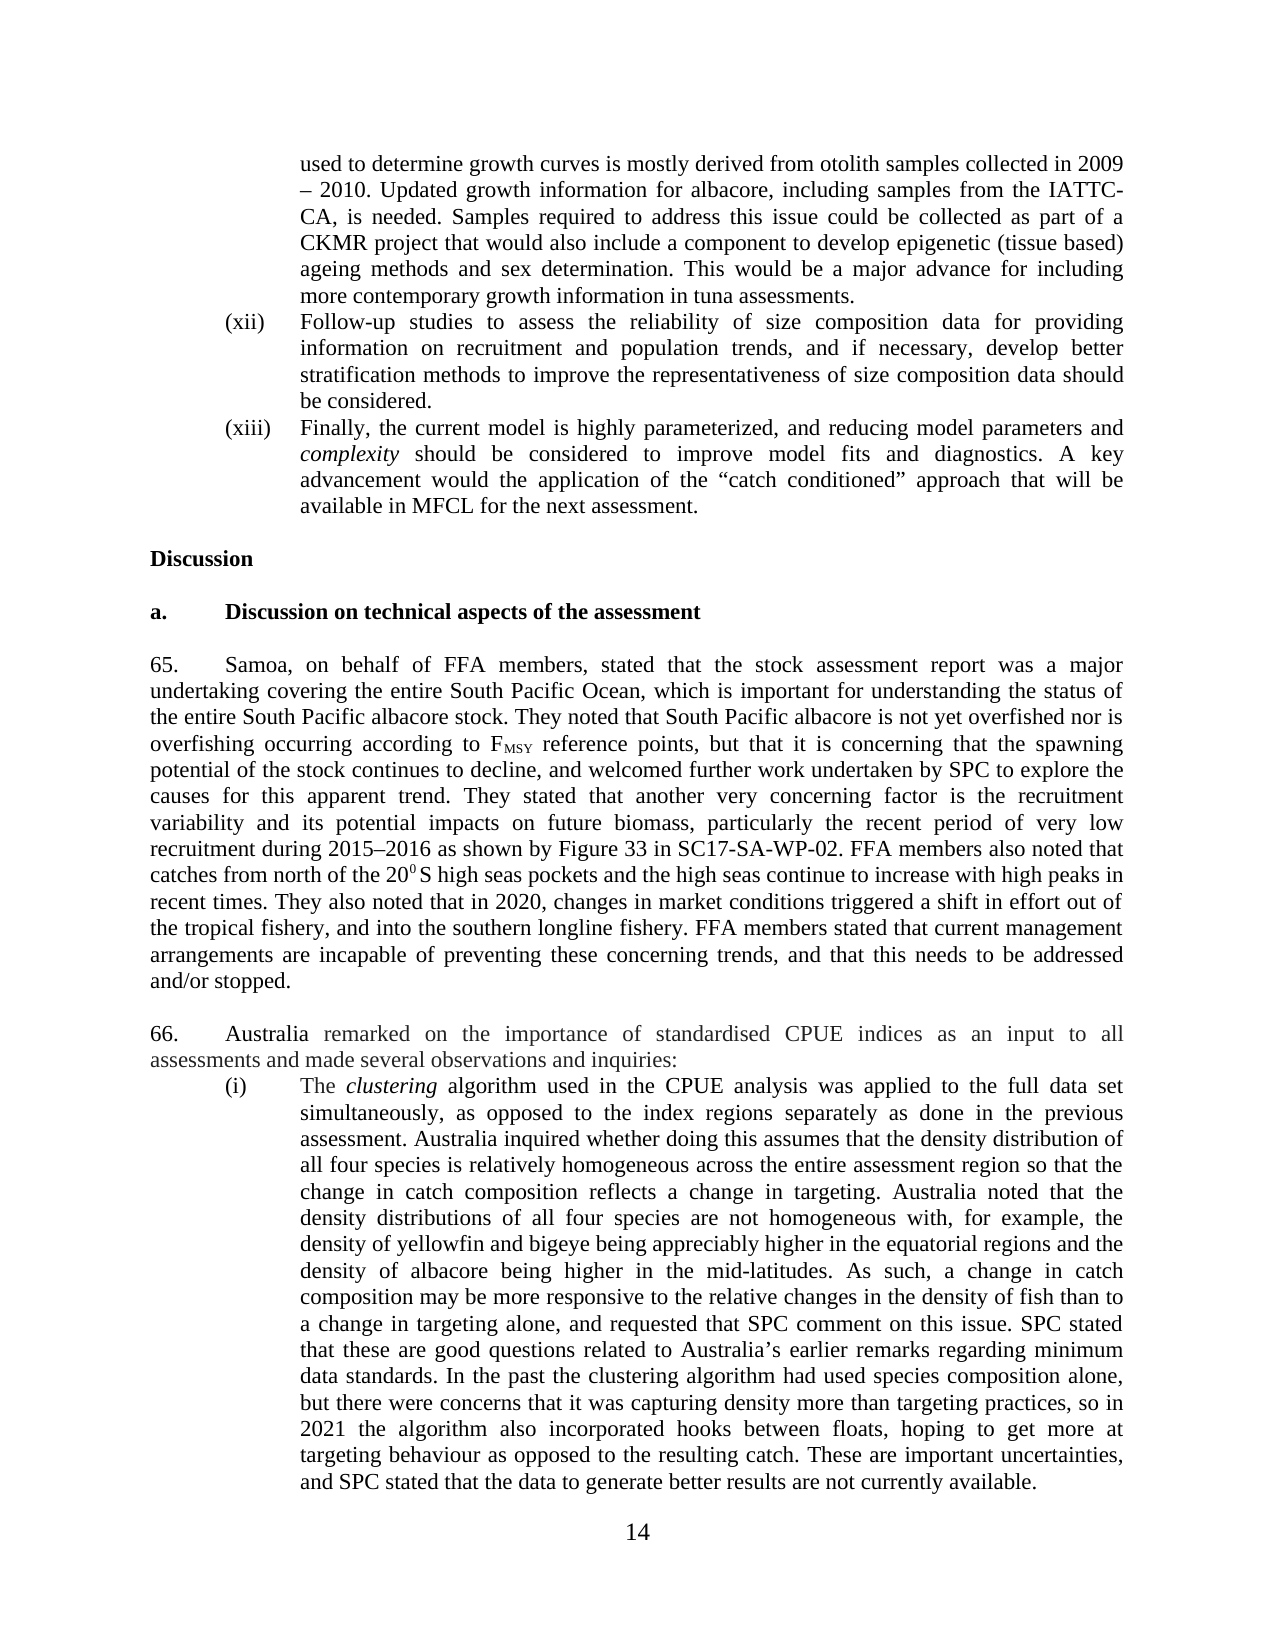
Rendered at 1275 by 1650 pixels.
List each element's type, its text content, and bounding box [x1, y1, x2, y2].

list Follow-up studies to assess the reliability of size composition data for providing information on recruitment and population trends, and if necessary, develop better stratification methods to improve the representativeness of size composition data should be considered. [225, 308, 1125, 413]
text a. Discussion on technical aspects of the assessment [150, 598, 1125, 624]
list The clustering algorithm used in the CPUE analysis was applied to the full data set simultaneously, as opposed to the index regions separately as done in the previous assessment. Australia inquired whether doing this assumes that the density distribution of all four species is relatively homogeneous across the entire assessment region so that the change in catch composition reflects a change in targeting. Australia noted that the density distributions of all four species are not homogeneous with, for example, the density of yellowfin and bigeye being appreciably higher in the equatorial regions and the density of albacore being higher in the mid-latitudes. As such, a change in catch composition may be more responsive to the relative changes in the density of fish than to a change in targeting alone, and requested that SPC comment on this issue. SPC stated that these are good questions related to Australia’s earlier remarks regarding minimum data standards. In the past the clustering algorithm had used species composition alone, but there were concerns that it was capturing density more than targeting practices, so in 2021 the algorithm also incorporated hooks between floats, hoping to get more at targeting behaviour as opposed to the resulting catch. These are important uncertainties, and SPC stated that the data to generate better results are not currently available. [225, 1072, 1125, 1494]
list Finally, the current model is highly parameterized, and reducing model parameters and complexity should be considered to improve model fits and diagnostics. A key advancement would the application of the “catch conditioned” approach that will be available in MFCL for the next assessment. [225, 413, 1125, 519]
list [225, 150, 1125, 308]
text Australia remarked on the importance of standardised CPUE indices as an input to all assessments and made several observations and inquiries: [150, 1020, 1125, 1072]
text Samoa, on behalf of FFA members, stated that the stock assessment report was a major undertaking covering the entire South Pacific Ocean, which is important for understanding the status of the entire South Pacific albacore stock. They noted that South Pacific albacore is not yet overfished nor is overfishing occurring according to FMSY reference points, but that it is concerning that the spawning potential of the stock continues to decline, and welcomed further work undertaken by SPC to explore the causes for this apparent trend. They stated that another very concerning factor is the recruitment variability and its potential impacts on future biomass, particularly the recent period of very low recruitment during 2015–2016 as shown by Figure 33 in SC17-SA-WP-02. FFA members also noted that catches from north of the 200 S high seas pockets and the high seas continue to increase with high peaks in recent times. They also noted that in 2020, changes in market conditions triggered a shift in effort out of the tropical fishery, and into the southern longline fishery. FFA members stated that current management arrangements are incapable of preventing these concerning trends, and that this needs to be addressed and/or stopped. [150, 651, 1125, 993]
text Discussion [150, 545, 1125, 572]
